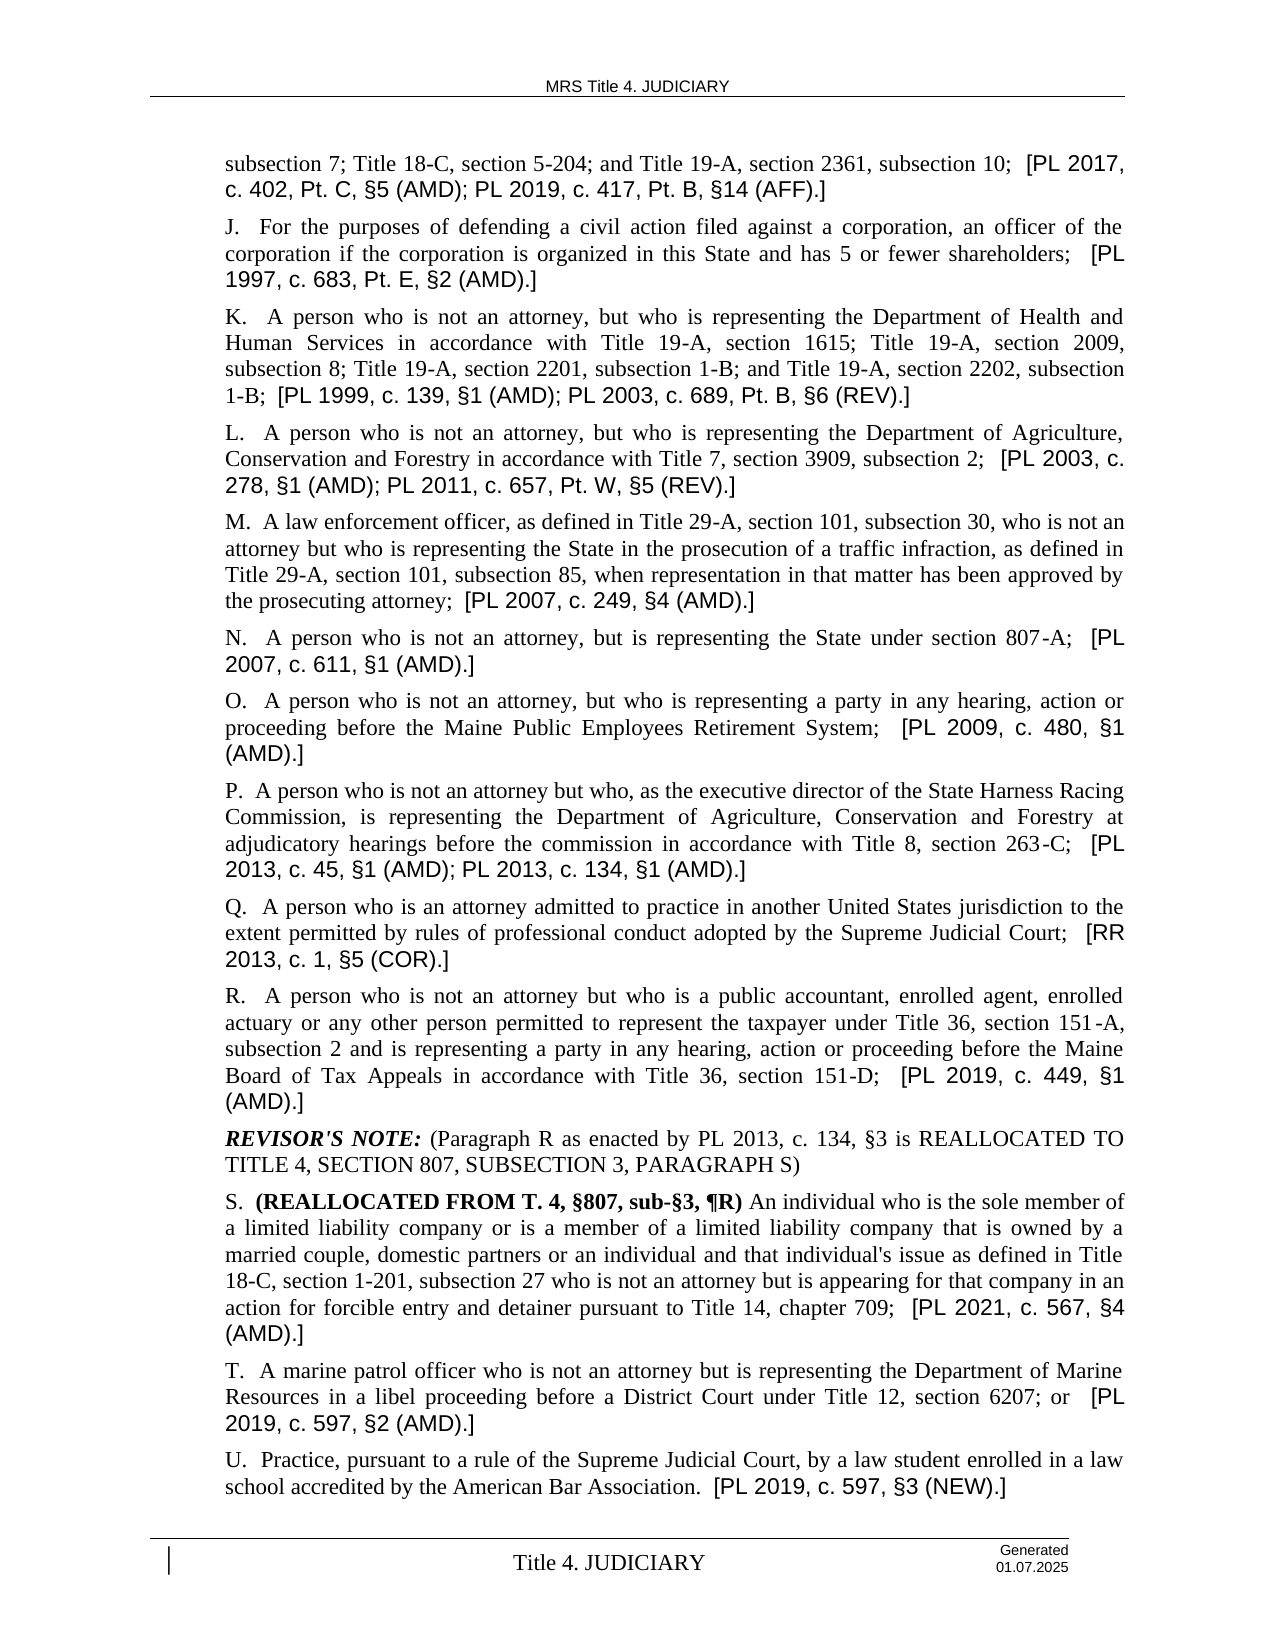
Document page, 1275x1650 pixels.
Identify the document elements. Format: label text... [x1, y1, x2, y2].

text L. A person who is not an attorney, but who is representing the Department of Agriculture, Conservation and Forestry in accordance with Title 7, section 3909, subsection 2; [PL 2003, c. 278, §1 (AMD); PL 2011, c. 657, Pt. W, §5 (REV).] [225, 419, 1125, 498]
text Q. A person who is an attorney admitted to practice in another United States jurisdiction to the extent permitted by rules of professional conduct adopted by the Supreme Judicial Court; [RR 2013, c. 1, §5 (COR).] [225, 893, 1125, 972]
text R. A person who is not an attorney but who is a public accountant, enrolled agent, enrolled actuary or any other person permitted to represent the taxpayer under Title 36, section 151‑A, subsection 2 and is representing a party in any hearing, action or proceeding before the Maine Board of Tax Appeals in accordance with Title 36, section 151‑D; [PL 2019, c. 449, §1 (AMD).] [225, 983, 1125, 1114]
text N. A person who is not an attorney, but is representing the State under section 807‑A; [PL 2007, c. 611, §1 (AMD).] [225, 624, 1125, 677]
text S. (REALLOCATED FROM T. 4, §807, sub-§3, ¶R) An individual who is the sole member of a limited liability company or is a member of a limited liability company that is owned by a married couple, domestic partners or an individual and that individual's issue as defined in Title 18‑C, section 1‑201, subsection 27 who is not an attorney but is appearing for that company in an action for forcible entry and detainer pursuant to Title 14, chapter 709; [PL 2021, c. 567, §4 (AMD).] [225, 1188, 1125, 1346]
text O. A person who is not an attorney, but who is representing a party in any hearing, action or proceeding before the Maine Public Employees Retirement System; [PL 2009, c. 480, §1 (AMD).] [225, 687, 1125, 767]
text P. A person who is not an attorney but who, as the executive director of the State Harness Racing Commission, is representing the Department of Agriculture, Conservation and Forestry at adjudicatory hearings before the commission in accordance with Title 8, section 263‑C; [PL 2013, c. 45, §1 (AMD); PL 2013, c. 134, §1 (AMD).] [225, 777, 1125, 883]
text U. Practice, pursuant to a rule of the Supreme Judicial Court, by a law student enrolled in a law school accredited by the American Bar Association. [PL 2019, c. 597, §3 (NEW).] [225, 1446, 1125, 1499]
text M. A law enforcement officer, as defined in Title 29‑A, section 101, subsection 30, who is not an attorney but who is representing the State in the prosecution of a traffic infraction, as defined in Title 29‑A, section 101, subsection 85, when representation in that matter has been approved by the prosecuting attorney; [PL 2007, c. 249, §4 (AMD).] [225, 508, 1125, 614]
text K. A person who is not an attorney, but who is representing the Department of Health and Human Services in accordance with Title 19‑A, section 1615; Title 19‑A, section 2009, subsection 8; Title 19‑A, section 2201, subsection 1‑B; and Title 19‑A, section 2202, subsection 1‑B; [PL 1999, c. 139, §1 (AMD); PL 2003, c. 689, Pt. B, §6 (REV).] [225, 303, 1125, 408]
text T. A marine patrol officer who is not an attorney but is representing the Department of Marine Resources in a libel proceeding before a District Court under Title 12, section 6207; or [PL 2019, c. 597, §2 (AMD).] [225, 1357, 1125, 1436]
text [225, 150, 1125, 203]
text Revisor's Note: (Paragraph R as enacted by PL 2013, c. 134, §3 is REALLOCATED TO TITLE 4, SECTION 807, SUBSECTION 3, PARAGRAPH S) [225, 1125, 1125, 1178]
text J. For the purposes of defending a civil action filed against a corporation, an officer of the corporation if the corporation is organized in this State and has 5 or fewer shareholders; [PL 1997, c. 683, Pt. E, §2 (AMD).] [225, 213, 1125, 292]
